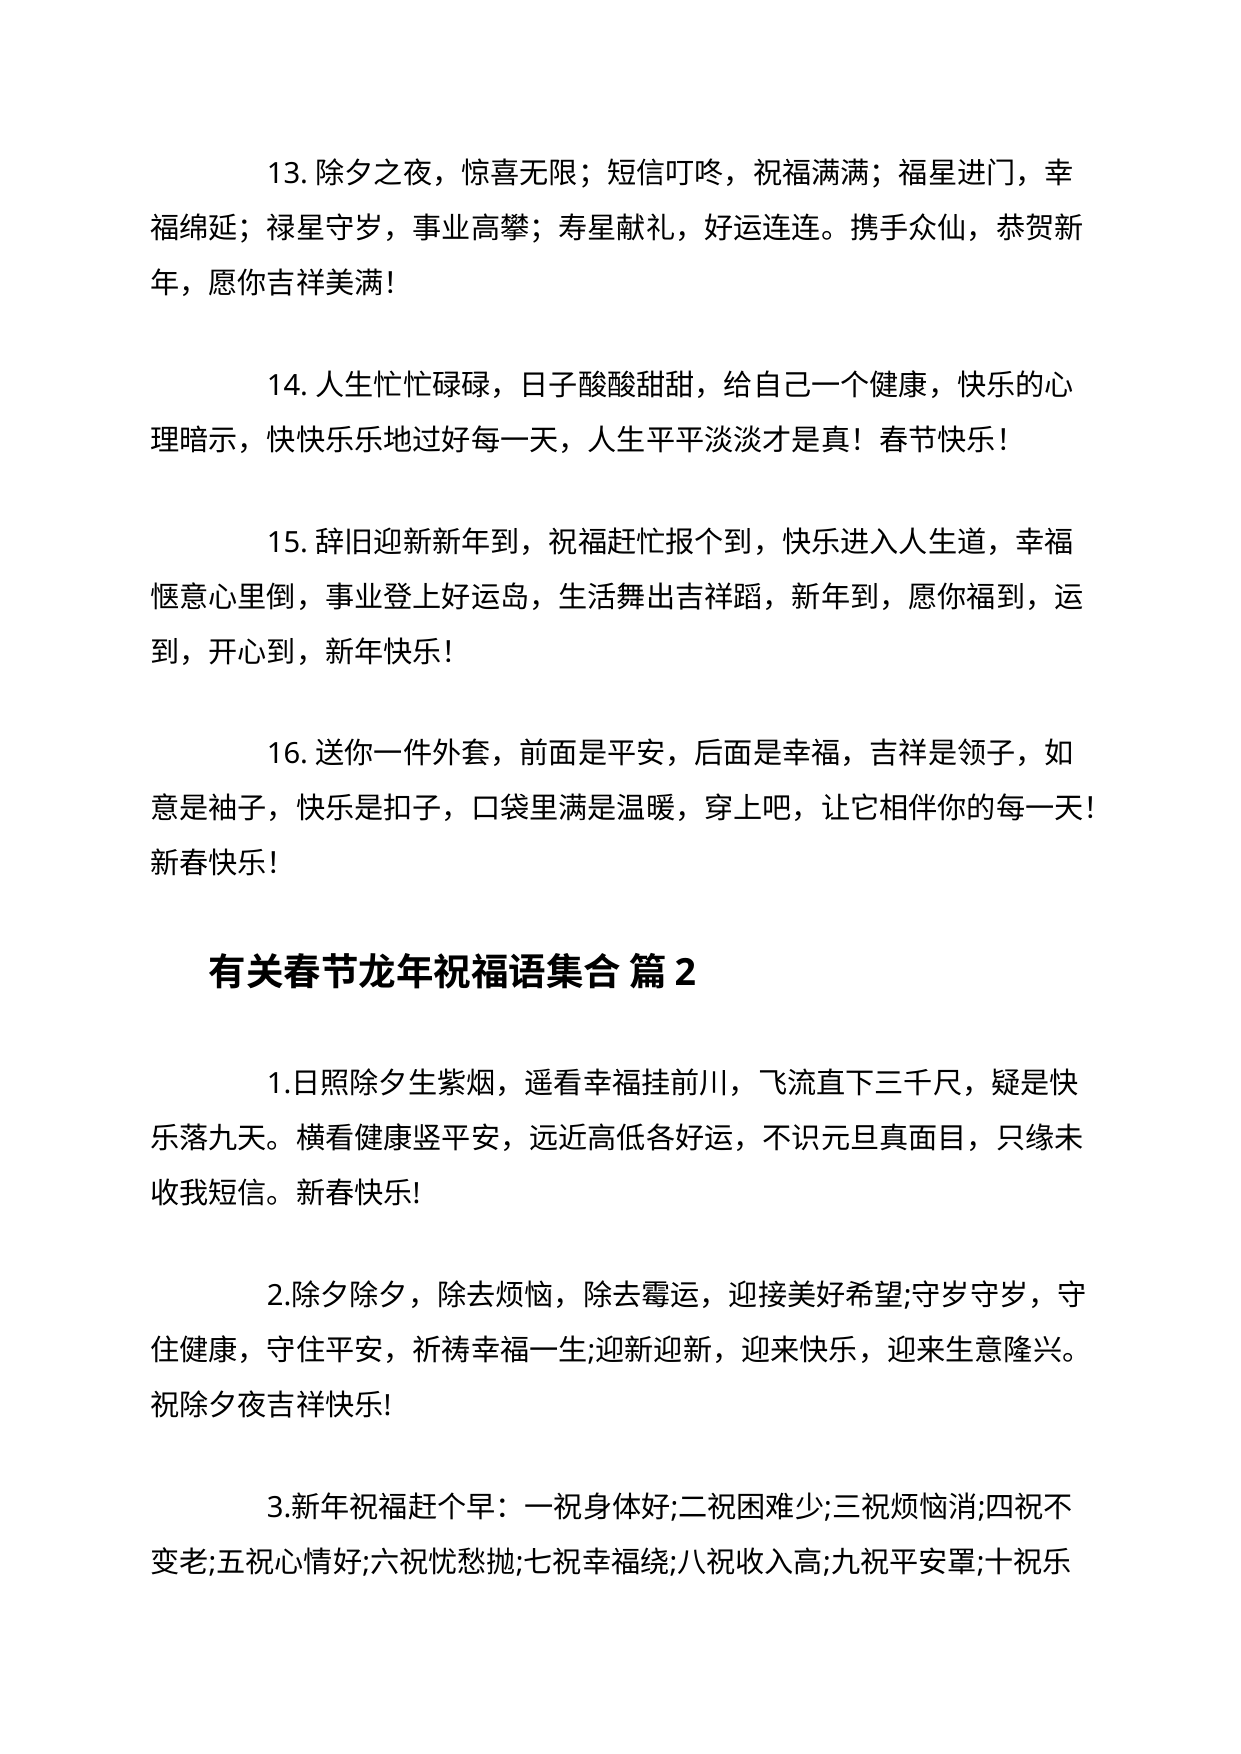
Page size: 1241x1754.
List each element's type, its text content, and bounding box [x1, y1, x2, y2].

text 2.除夕除夕，除去烦恼，除去霉运，迎接美好希望;守岁守岁，守住健康，守住平安，祈祷幸福一生;迎新迎新，迎来快乐，迎来生意隆兴。祝除夕夜吉祥快乐! [150, 1271, 1090, 1424]
text 15. 辞旧迎新新年到，祝福赶忙报个到，快乐进入人生道，幸福惬意心里倒，事业登上好运岛，生活舞出吉祥蹈，新年到，愿你福到，运到，开心到，新年快乐！ [150, 518, 1090, 671]
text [150, 1483, 1090, 1581]
text 1.日照除夕生紫烟，遥看幸福挂前川，飞流直下三千尺，疑是快乐落九天。横看健康竖平安，远近高低各好运，不识元旦真面目，只缘未收我短信。新春快乐! [150, 1059, 1090, 1212]
text 有关春节龙年祝福语集合 篇2 [150, 942, 1090, 996]
text 16. 送你一件外套，前面是平安，后面是幸福，吉祥是领子，如意是袖子，快乐是扣子，口袋里满是温暖，穿上吧，让它相伴你的每一天！新春快乐！ [150, 730, 1090, 882]
text 13. 除夕之夜，惊喜无限；短信叮咚，祝福满满；福星进门，幸福绵延；禄星守岁，事业高攀；寿星献礼，好运连连。携手众仙，恭贺新年，愿你吉祥美满！ [150, 150, 1090, 302]
text 14. 人生忙忙碌碌，日子酸酸甜甜，给自己一个健康，快乐的心理暗示，快快乐乐地过好每一天，人生平平淡淡才是真！春节快乐！ [150, 362, 1090, 459]
